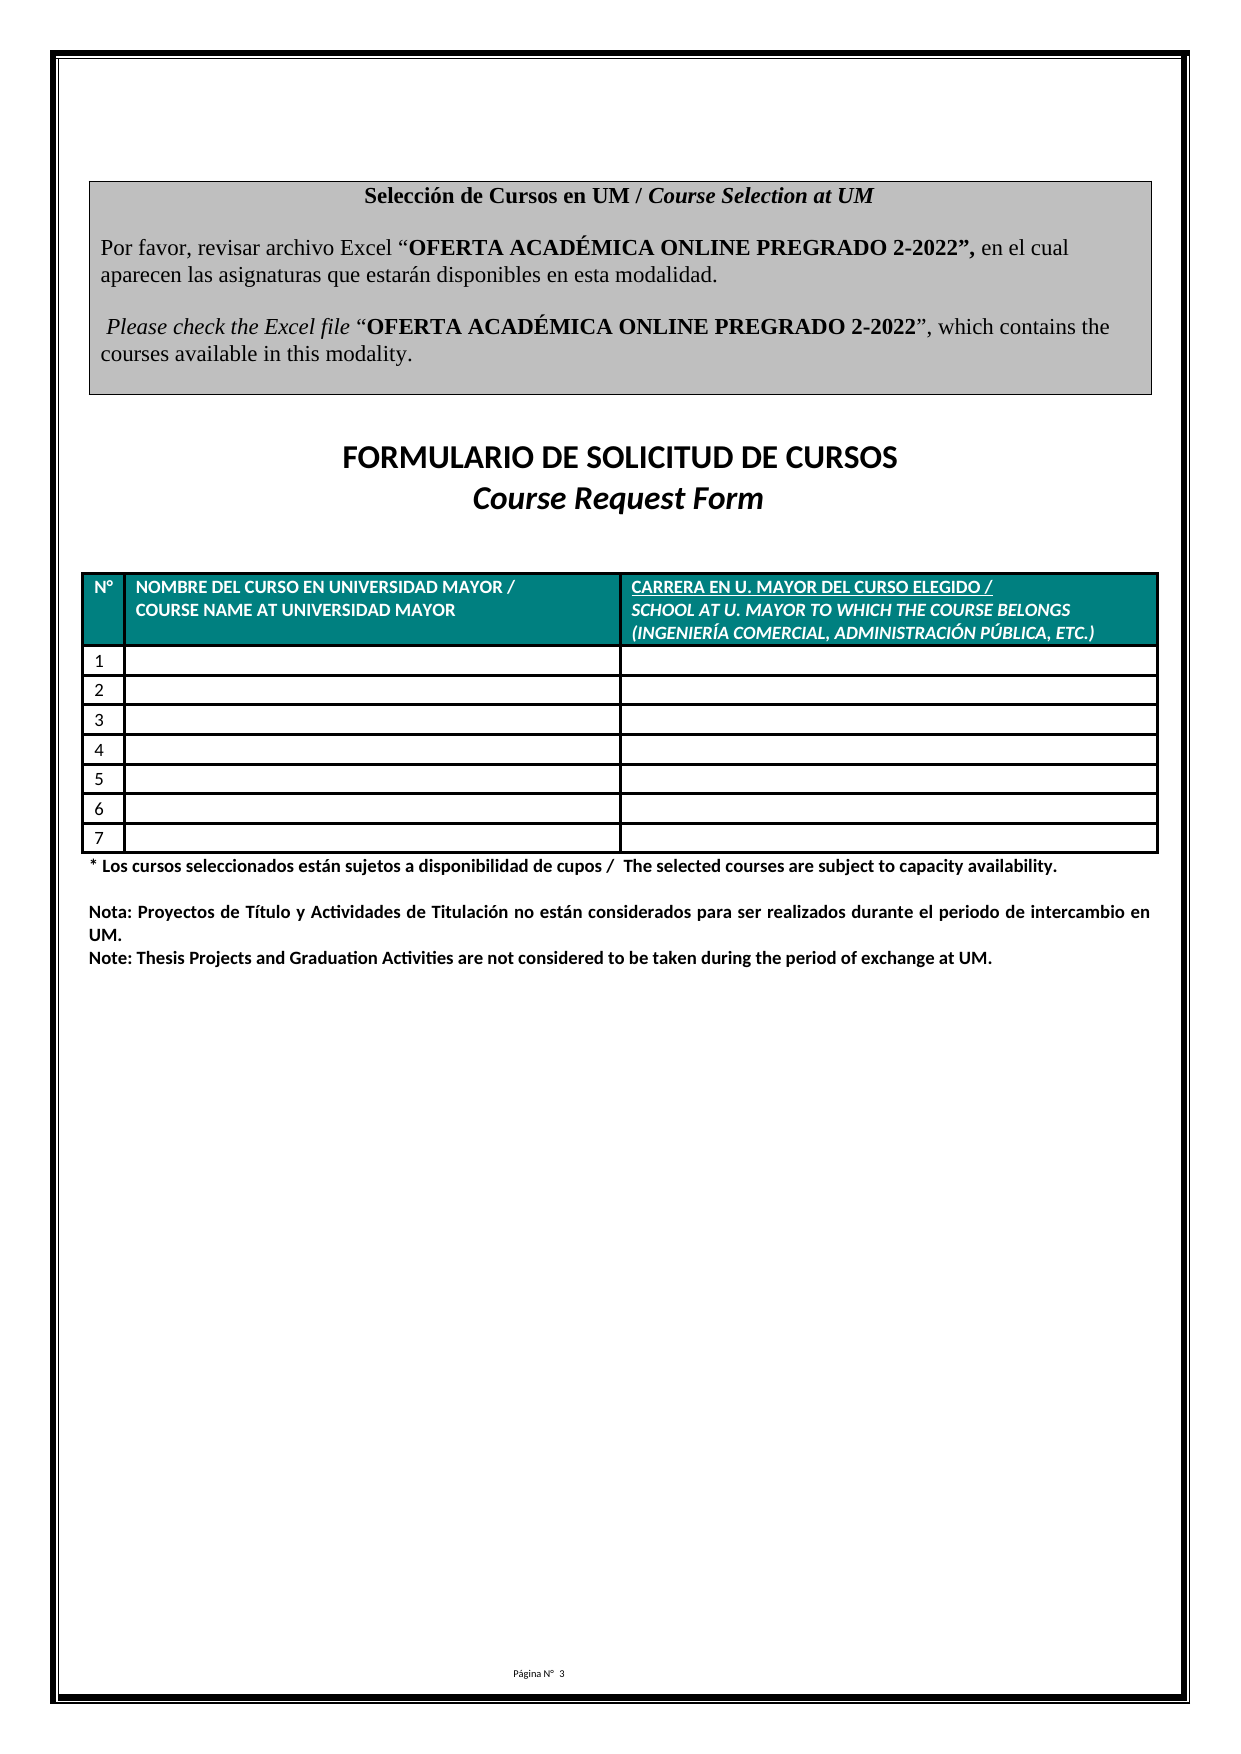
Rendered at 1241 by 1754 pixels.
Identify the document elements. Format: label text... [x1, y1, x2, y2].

table_cell [126, 647, 619, 674]
table_cell [622, 647, 1156, 674]
table_cell [622, 766, 1156, 792]
table_cell 5 [84, 766, 123, 792]
table_cell [126, 825, 619, 851]
table_cell [622, 825, 1156, 851]
table_cell 7 [84, 825, 123, 851]
table_cell [126, 706, 619, 733]
table_header N° [84, 575, 123, 644]
table_cell 3 [84, 706, 123, 733]
table_cell [622, 706, 1156, 733]
table_cell [126, 766, 619, 792]
text Course Request Form [89, 477, 1152, 517]
text Note: Thesis Projects and Graduation Activities are not considered to be taken during the period of exchange at UM. [89, 946, 1152, 969]
table_cell 6 [84, 795, 123, 822]
table_cell [126, 795, 619, 822]
table_cell 2 [84, 677, 123, 703]
table_header NOMBRE DEL CURSO EN UNIVERSIDAD MAYOR / COURSE NAME AT UNIVERSIDAD MAYOR [126, 575, 619, 644]
table_cell [622, 677, 1156, 703]
table_cell 1 [84, 647, 123, 674]
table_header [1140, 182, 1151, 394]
text FORMULARIO DE SOLICITUD DE CURSOS [89, 436, 1152, 477]
text Nota: Proyectos de Título y Actividades de Titulación no están considerados para ser realizados durante el periodo de intercambio en UM. [89, 900, 1152, 946]
table_header CARRERA EN U. MAYOR DEL CURSO ELEGIDO / SCHOOL AT U. MAYOR TO WHICH THE COURSE BELONGS (INGENIERÍA COMERCIAL, ADMINISTRACIÓN PÚBLICA, ETC.) [622, 575, 1156, 644]
text * Los cursos seleccionados están sujetos a disponibilidad de cupos / The selected courses are subject to capacity availability. [89, 854, 1152, 877]
table_cell [126, 736, 619, 762]
table_cell 4 [84, 736, 123, 762]
table_cell [622, 736, 1156, 762]
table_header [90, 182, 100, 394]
table_cell [622, 795, 1156, 822]
table_cell [126, 677, 619, 703]
